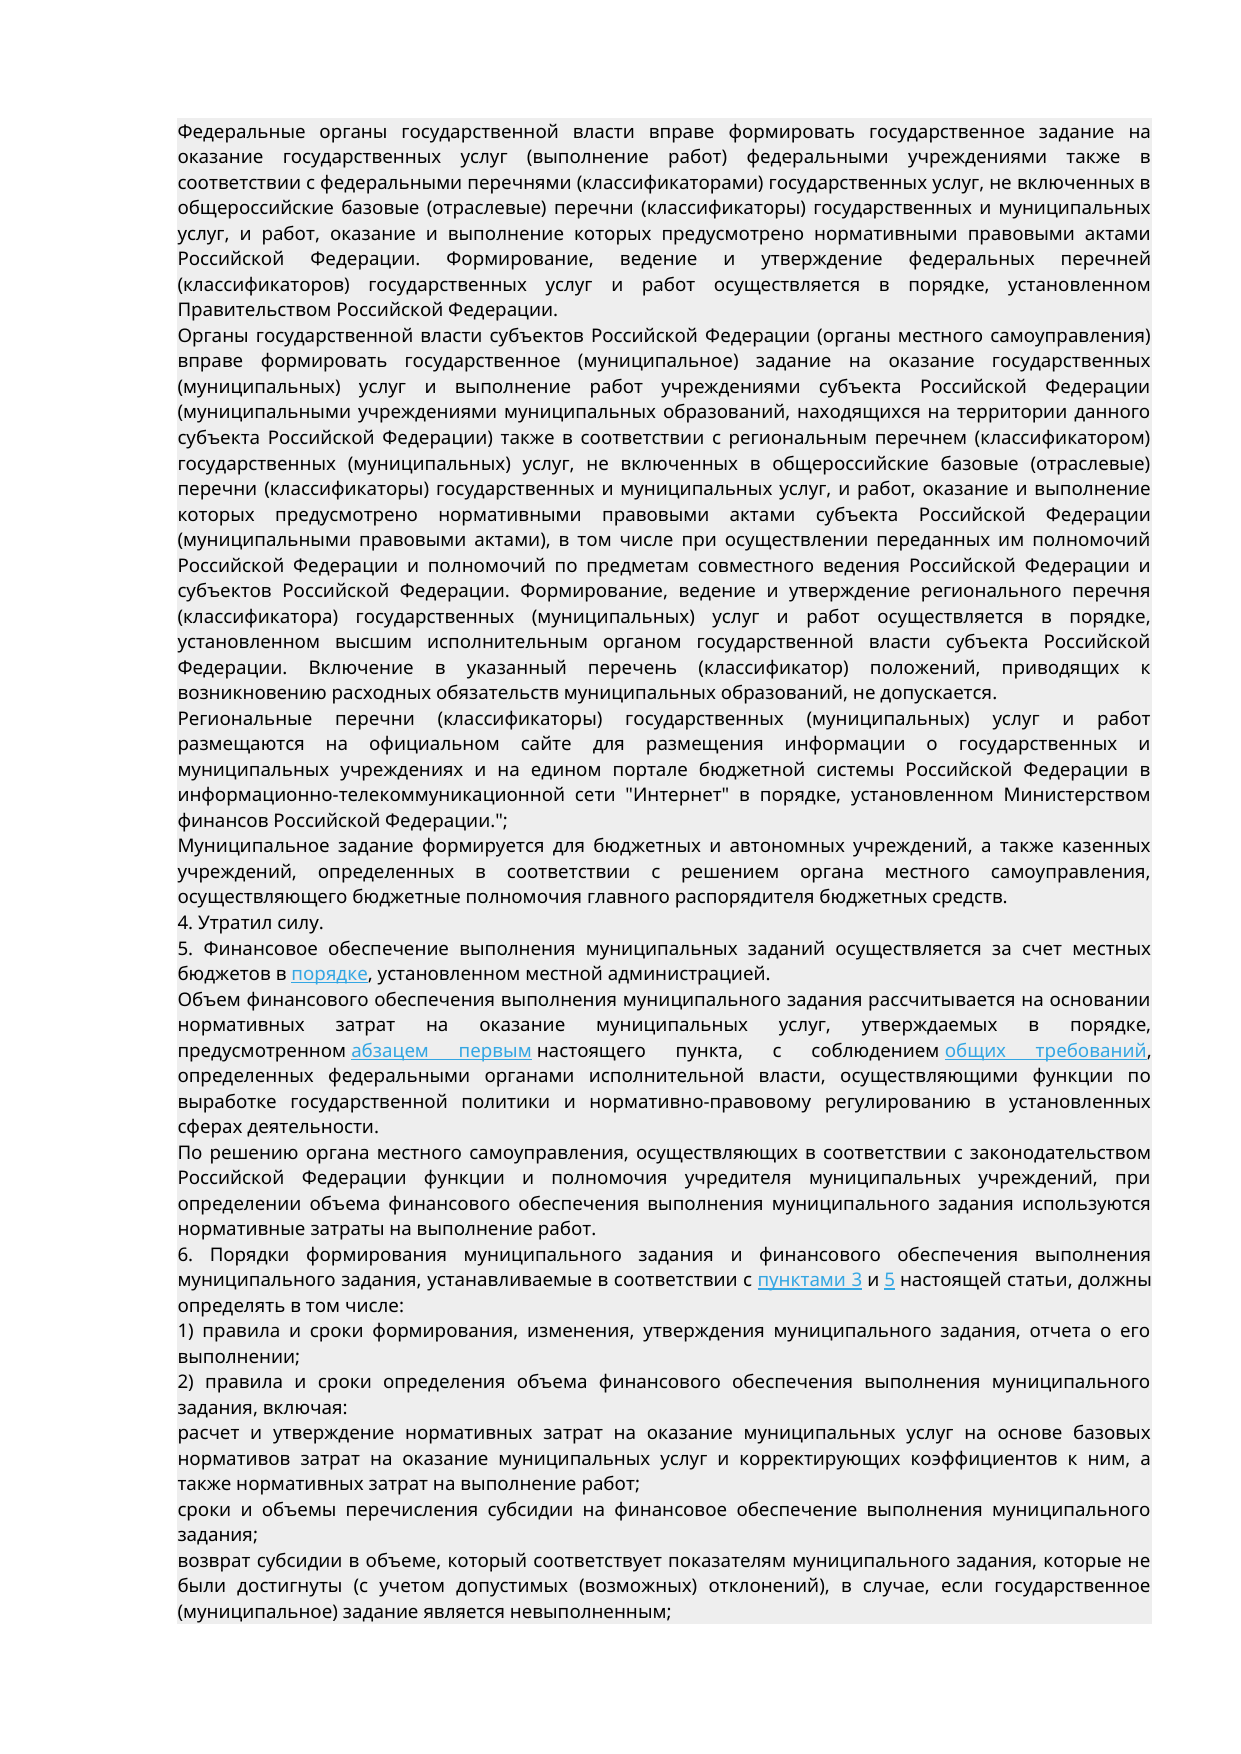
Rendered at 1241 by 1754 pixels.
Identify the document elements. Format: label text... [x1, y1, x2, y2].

text Региональные перечни (классификаторы) государственных (муниципальных) услуг и работ размещаются на официальном сайте для размещения информации о государственных и муниципальных учреждениях и на едином портале бюджетной системы Российской Федерации в информационно-телекоммуникационной сети "Интернет" в порядке, установленном Министерством финансов Российской Федерации."; [177, 705, 1152, 833]
text По решению органа местного самоуправления, осуществляющих в соответствии с законодательством Российской Федерации функции и полномочия учредителя муниципальных учреждений, при определении объема финансового обеспечения выполнения муниципального задания используются нормативные затраты на выполнение работ. [177, 1139, 1152, 1241]
text 5. Финансовое обеспечение выполнения муниципальных заданий осуществляется за счет местных бюджетов в порядке, установленном местной администрацией. [177, 935, 1152, 986]
text Муниципальное задание формируется для бюджетных и автономных учреждений, а также казенных учреждений, определенных в соответствии с решением органа местного самоуправления, осуществляющего бюджетные полномочия главного распорядителя бюджетных средств. [177, 833, 1152, 909]
text 1) правила и сроки формирования, изменения, утверждения муниципального задания, отчета о его выполнении; [177, 1318, 1152, 1369]
text 4. Утратил силу. [177, 909, 1152, 935]
text расчет и утверждение нормативных затрат на оказание муниципальных услуг на основе базовых нормативов затрат на оказание муниципальных услуг и корректирующих коэффициентов к ним, а также нормативных затрат на выполнение работ; [177, 1420, 1152, 1496]
text сроки и объемы перечисления субсидии на финансовое обеспечение выполнения муниципального задания; [177, 1496, 1152, 1547]
text возврат субсидии в объеме, который соответствует показателям муниципального задания, которые не были достигнуты (с учетом допустимых (возможных) отклонений), в случае, если государственное (муниципальное) задание является невыполненным; [177, 1547, 1152, 1624]
text 2) правила и сроки определения объема финансового обеспечения выполнения муниципального задания, включая: [177, 1369, 1152, 1420]
text Органы государственной власти субъектов Российской Федерации (органы местного самоуправления) вправе формировать государственное (муниципальное) задание на оказание государственных (муниципальных) услуг и выполнение работ учреждениями субъекта Российской Федерации (муниципальными учреждениями муниципальных образований, находящихся на территории данного субъекта Российской Федерации) также в соответствии с региональным перечнем (классификатором) государственных (муниципальных) услуг, не включенных в общероссийские базовые (отраслевые) перечни (классификаторы) государственных и муниципальных услуг, и работ, оказание и выполнение которых предусмотрено нормативными правовыми актами субъекта Российской Федерации (муниципальными правовыми актами), в том числе при осуществлении переданных им полномочий Российской Федерации и полномочий по предметам совместного ведения Российской Федерации и субъектов Российской Федерации. Формирование, ведение и утверждение регионального перечня (классификатора) государственных (муниципальных) услуг и работ осуществляется в порядке, установленном высшим исполнительным органом государственной власти субъекта Российской Федерации. Включение в указанный перечень (классификатор) положений, приводящих к возникновению расходных обязательств муниципальных образований, не допускается. [177, 322, 1152, 705]
text Федеральные органы государственной власти вправе формировать государственное задание на оказание государственных услуг (выполнение работ) федеральными учреждениями также в соответствии с федеральными перечнями (классификаторами) государственных услуг, не включенных в общероссийские базовые (отраслевые) перечни (классификаторы) государственных и муниципальных услуг, и работ, оказание и выполнение которых предусмотрено нормативными правовыми актами Российской Федерации. Формирование, ведение и утверждение федеральных перечней (классификаторов) государственных услуг и работ осуществляется в порядке, установленном Правительством Российской Федерации. [177, 118, 1152, 322]
text 6. Порядки формирования муниципального задания и финансового обеспечения выполнения муниципального задания, устанавливаемые в соответствии с пунктами 3 и 5 настоящей статьи, должны определять в том числе: [177, 1241, 1152, 1318]
text Объем финансового обеспечения выполнения муниципального задания рассчитывается на основании нормативных затрат на оказание муниципальных услуг, утверждаемых в порядке, предусмотренном абзацем первым настоящего пункта, с соблюдением общих требований, определенных федеральными органами исполнительной власти, осуществляющими функции по выработке государственной политики и нормативно-правовому регулированию в установленных сферах деятельности. [177, 986, 1152, 1139]
